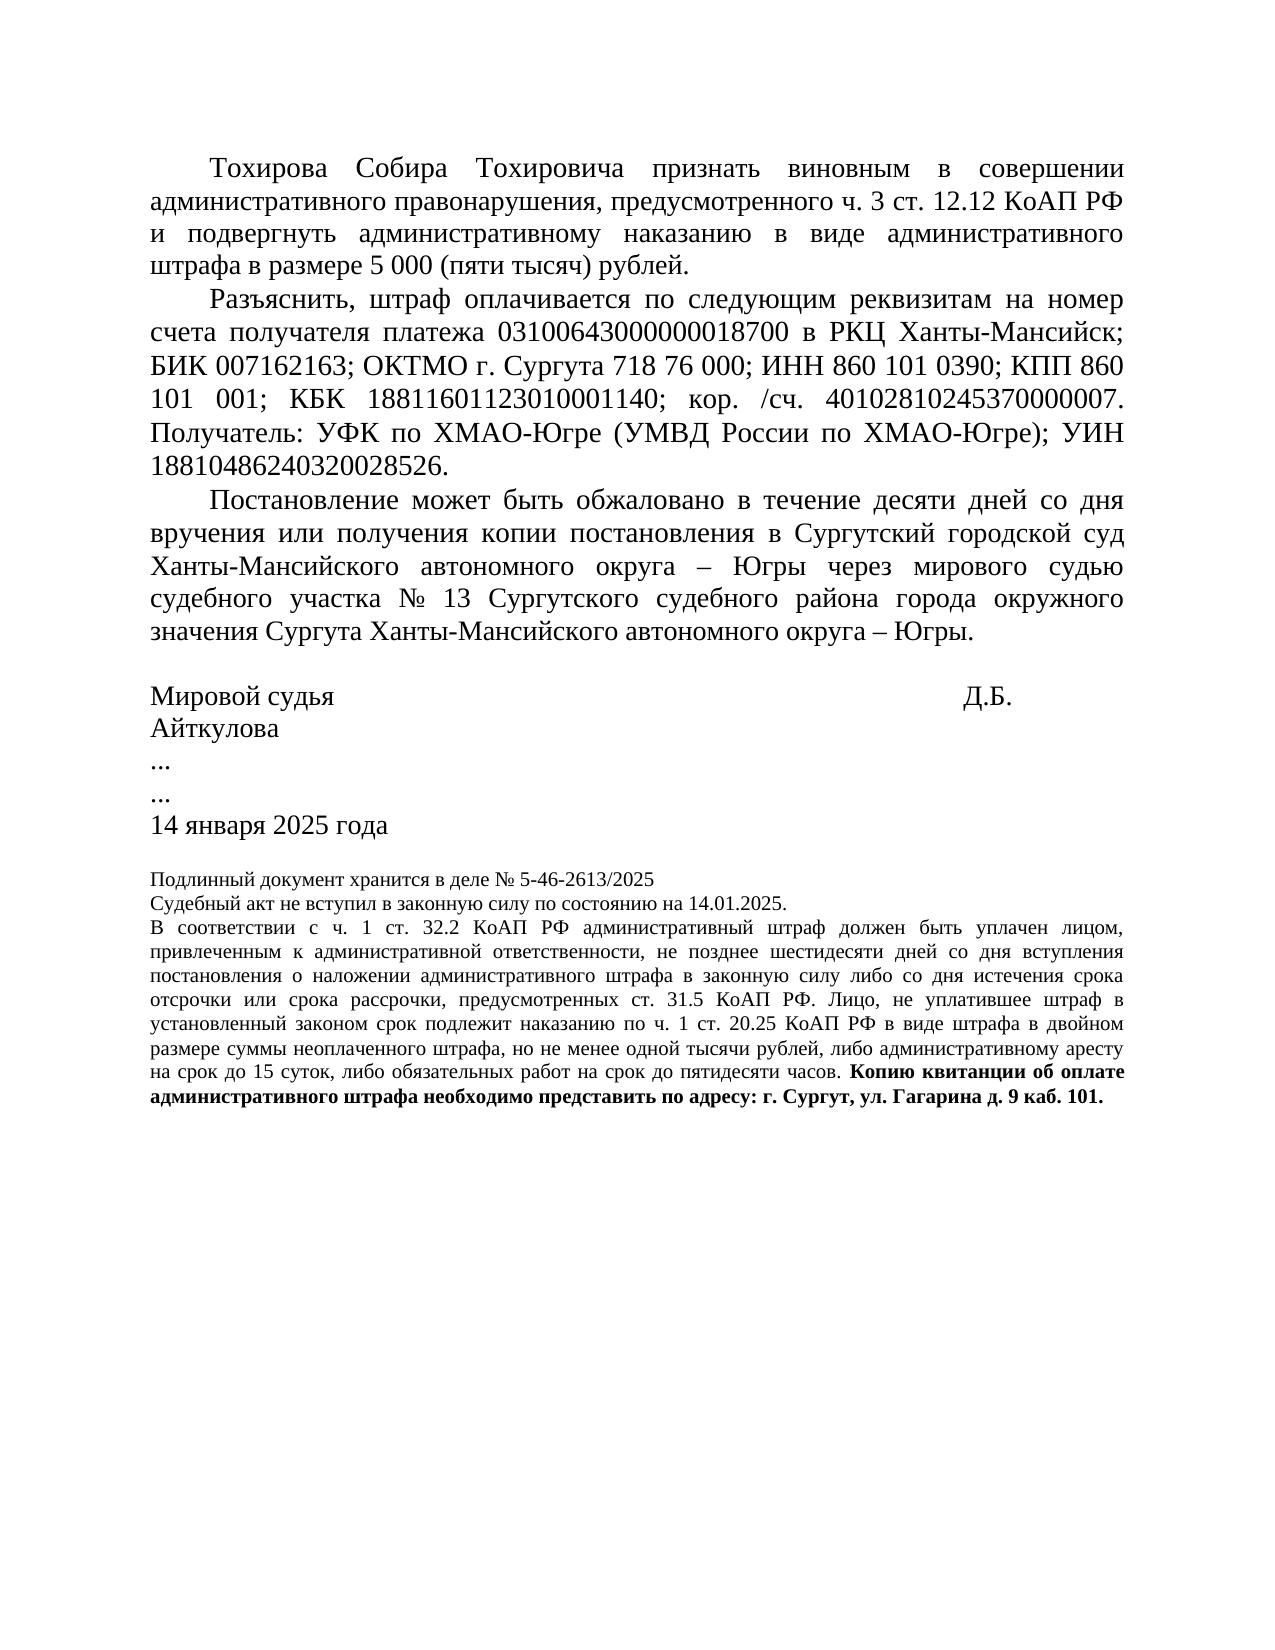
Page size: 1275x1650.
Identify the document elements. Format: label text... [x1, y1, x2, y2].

text Подлинный документ хранится в деле № 5-46-2613/2025 [150, 867, 1125, 891]
text ... [150, 776, 1125, 808]
text Мировой судья Д.Б. Айткулова [150, 679, 1125, 743]
text Судебный акт не вступил в законную силу по состоянию на 14.01.2025. [150, 891, 1125, 915]
text В соответствии с ч. 1 ст. 32.2 КоАП РФ административный штраф должен быть уплачен лицом, привлеченным к административной ответственности, не позднее шестидесяти дней со дня вступления постановления о наложении административного штрафа в законную силу либо со дня истечения срока отсрочки или срока рассрочки, предусмотренных ст. 31.5 КоАП РФ. Лицо, не уплатившее штраф в установленный законом срок подлежит наказанию по ч. 1 ст. 20.25 КоАП РФ в виде штрафа в двойном размере суммы неоплаченного штрафа, но не менее одной тысячи рублей, либо административному аресту на срок до 15 суток, либо обязательных работ на срок до пятидесяти часов. Копию квитанции об оплате административного штрафа необходимо представить по адресу: г. Сургут, ул. Гагарина д. 9 каб. 101. [150, 915, 1125, 1108]
text Тохирова Собира Тохировича признать виновным в совершении административного правонарушения, предусмотренного ч. 3 ст. 12.12 КоАП РФ и подвергнуть административному наказанию в виде административного штрафа в размере 5 000 (пяти тысяч) рублей. [150, 150, 1125, 281]
text 14 января 2025 года [150, 808, 1125, 841]
text Постановление может быть обжаловано в течение десяти дней со дня вручения или получения копии постановления в Сургутский городской суд Ханты-Мансийского автономного округа – Югры через мирового судью судебного участка № 13 Сургутского судебного района города окружного значения Сургута Ханты-Мансийского автономного округа – Югры. [150, 482, 1125, 646]
text Разъяснить, штраф оплачивается по следующим реквизитам на номер счета получателя платежа 03100643000000018700 в РКЦ Ханты-Мансийск; БИК 007162163; ОКТМО г. Сургута 718 76 000; ИНН 860 101 0390; КПП 860 101 001; КБК 18811601123010001140; кор. /сч. 40102810245370000007. Получатель: УФК по ХМАО-Югре (УМВД России по ХМАО-Югре); УИН 18810486240320028526. [150, 281, 1125, 482]
text ... [150, 743, 1125, 776]
